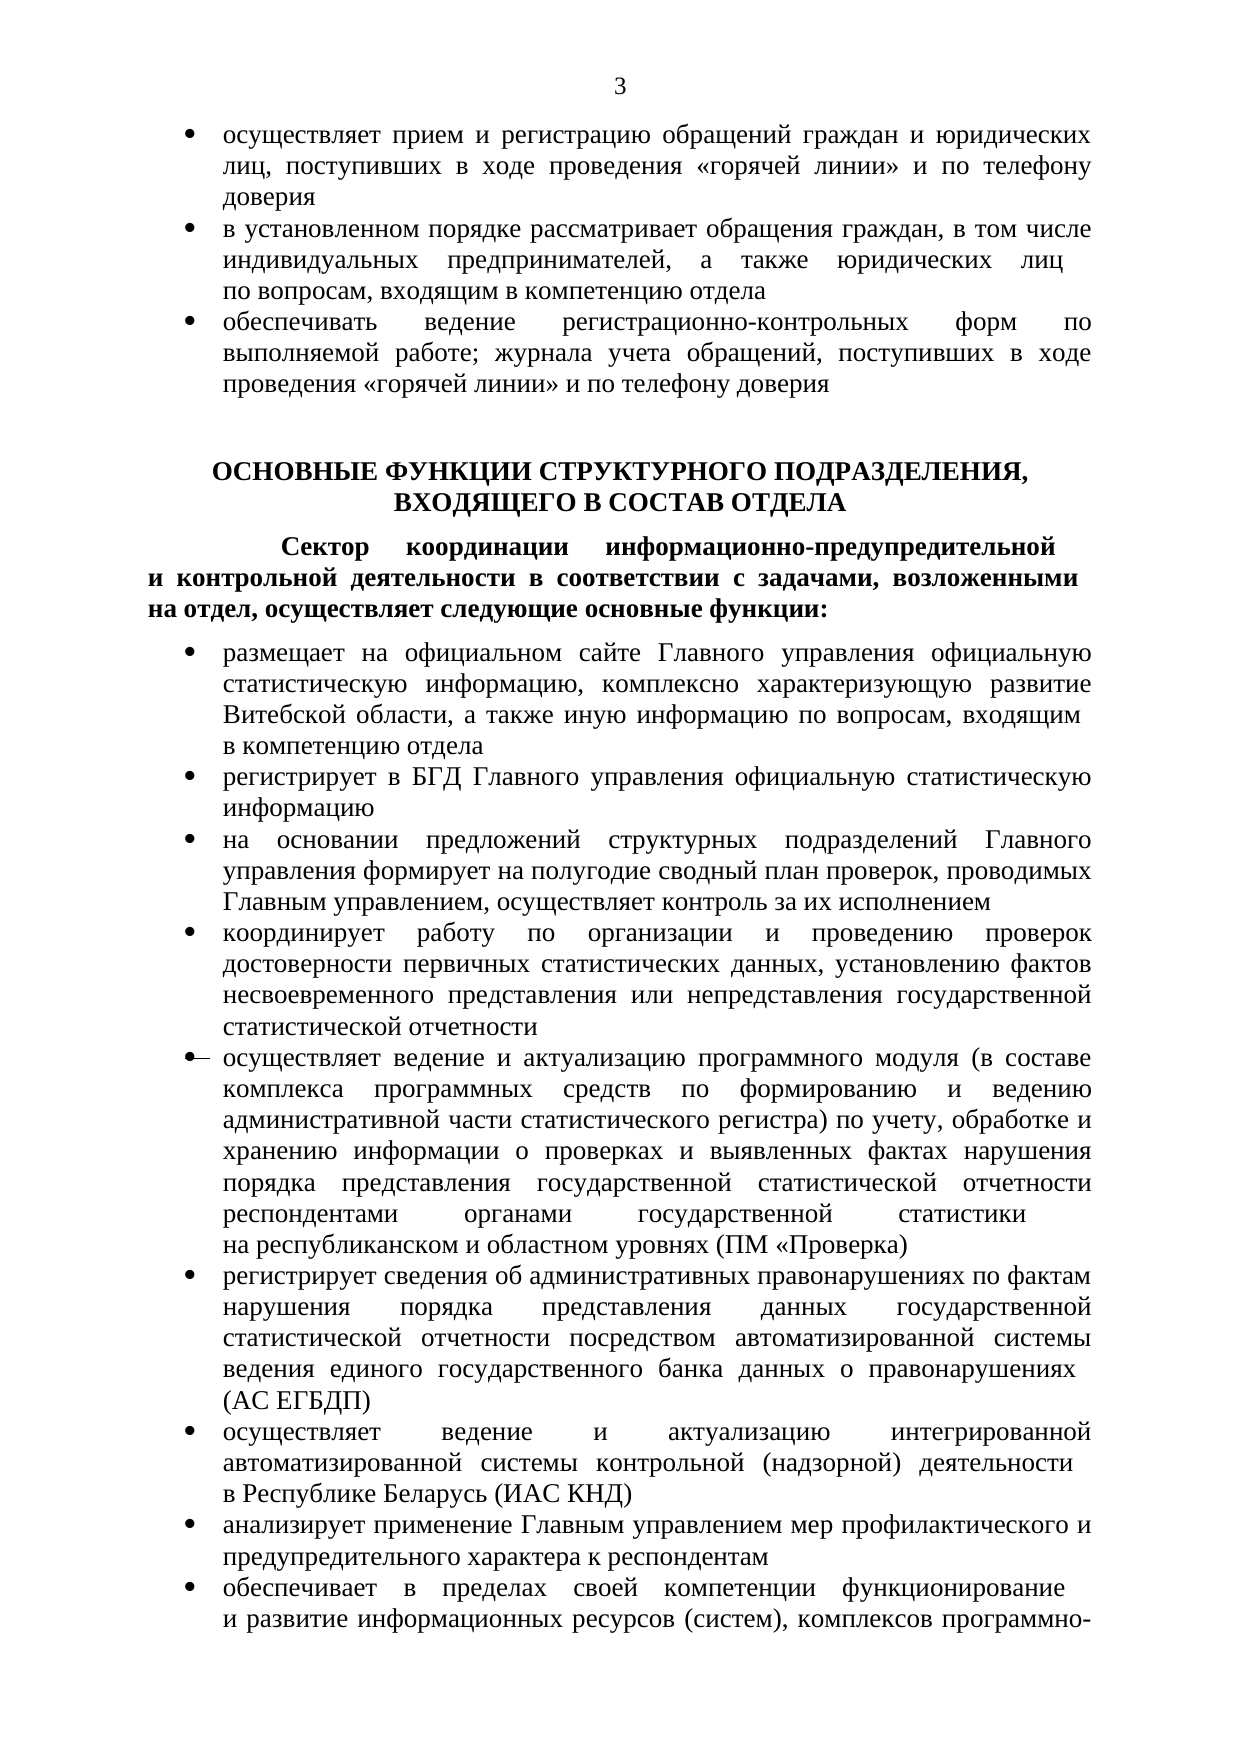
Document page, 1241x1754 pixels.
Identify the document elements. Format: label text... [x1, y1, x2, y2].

list регистрирует в БГД Главного управления официальную статистическую информацию [185, 760, 1093, 823]
list осуществляет ведение и актуализацию интегрированной автоматизированной системы контрольной (надзорной) деятельности в Республике Беларусь (ИАС КНД) [185, 1415, 1092, 1508]
list осуществляет ведение и актуализацию программного модуля (в составе комплекса программных средств по формированию и ведению административной части статистического регистра) по учету, обработке и хранению информации о проверках и выявленных фактах нарушения порядка представления государственной статистической отчетности респондентами органами государственной статистики на республиканском и областном уровнях (ПМ «Проверка) [185, 1041, 1093, 1259]
list осуществляет прием и регистрацию обращений граждан и юридических лиц, поступивших в ходе проведения «горячей линии» и по телефону доверия [185, 118, 1093, 212]
list координирует работу по организации и проведению проверок достоверности первичных статистических данных, установлению фактов несвоевременного представления или непредставления государственной статистической отчетности [185, 916, 1093, 1041]
list размещает на официальном сайте Главного управления официальную статистическую информацию, комплексно характеризующую развитие Витебской области, а также иную информацию по вопросам, входящим в компетенцию отдела [185, 636, 1093, 760]
list регистрирует сведения об административных правонарушениях по фактам нарушения порядка представления данных государственной статистической отчетности посредством автоматизированной системы ведения единого государственного банка данных о правонарушениях (АС ЕГБДП) [185, 1259, 1092, 1415]
text ОСНОВНЫЕ ФУНКЦИИ СТРУКТУРНОГО ПОДРАЗДЕЛЕНИЯ, ВХОДЯЩЕГО В СОСТАВ ОТДЕЛА [148, 455, 1093, 517]
list на основании предложений структурных подразделений Главного управления формирует на полугодие сводный план проверок, проводимых Главным управлением, осуществляет контроль за их исполнением [185, 823, 1093, 916]
list в установленном порядке рассматривает обращения граждан, в том числе индивидуальных предпринимателей, а также юридических лиц по вопросам, входящим в компетенцию отдела [185, 212, 1093, 305]
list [185, 1571, 1092, 1633]
text Сектор координации информационно-предупредительной и контрольной деятельности в соответствии с задачами, возложенными на отдел, осуществляет следующие основные функции: [148, 530, 1093, 623]
list обеспечивать ведение регистрационно-контрольных форм по выполняемой работе; журнала учета обращений, поступивших в ходе проведения «горячей линии» и по телефону доверия [185, 305, 1093, 399]
list анализирует применение Главным управлением мер профилактического и предупредительного характера к респондентам [185, 1508, 1092, 1571]
